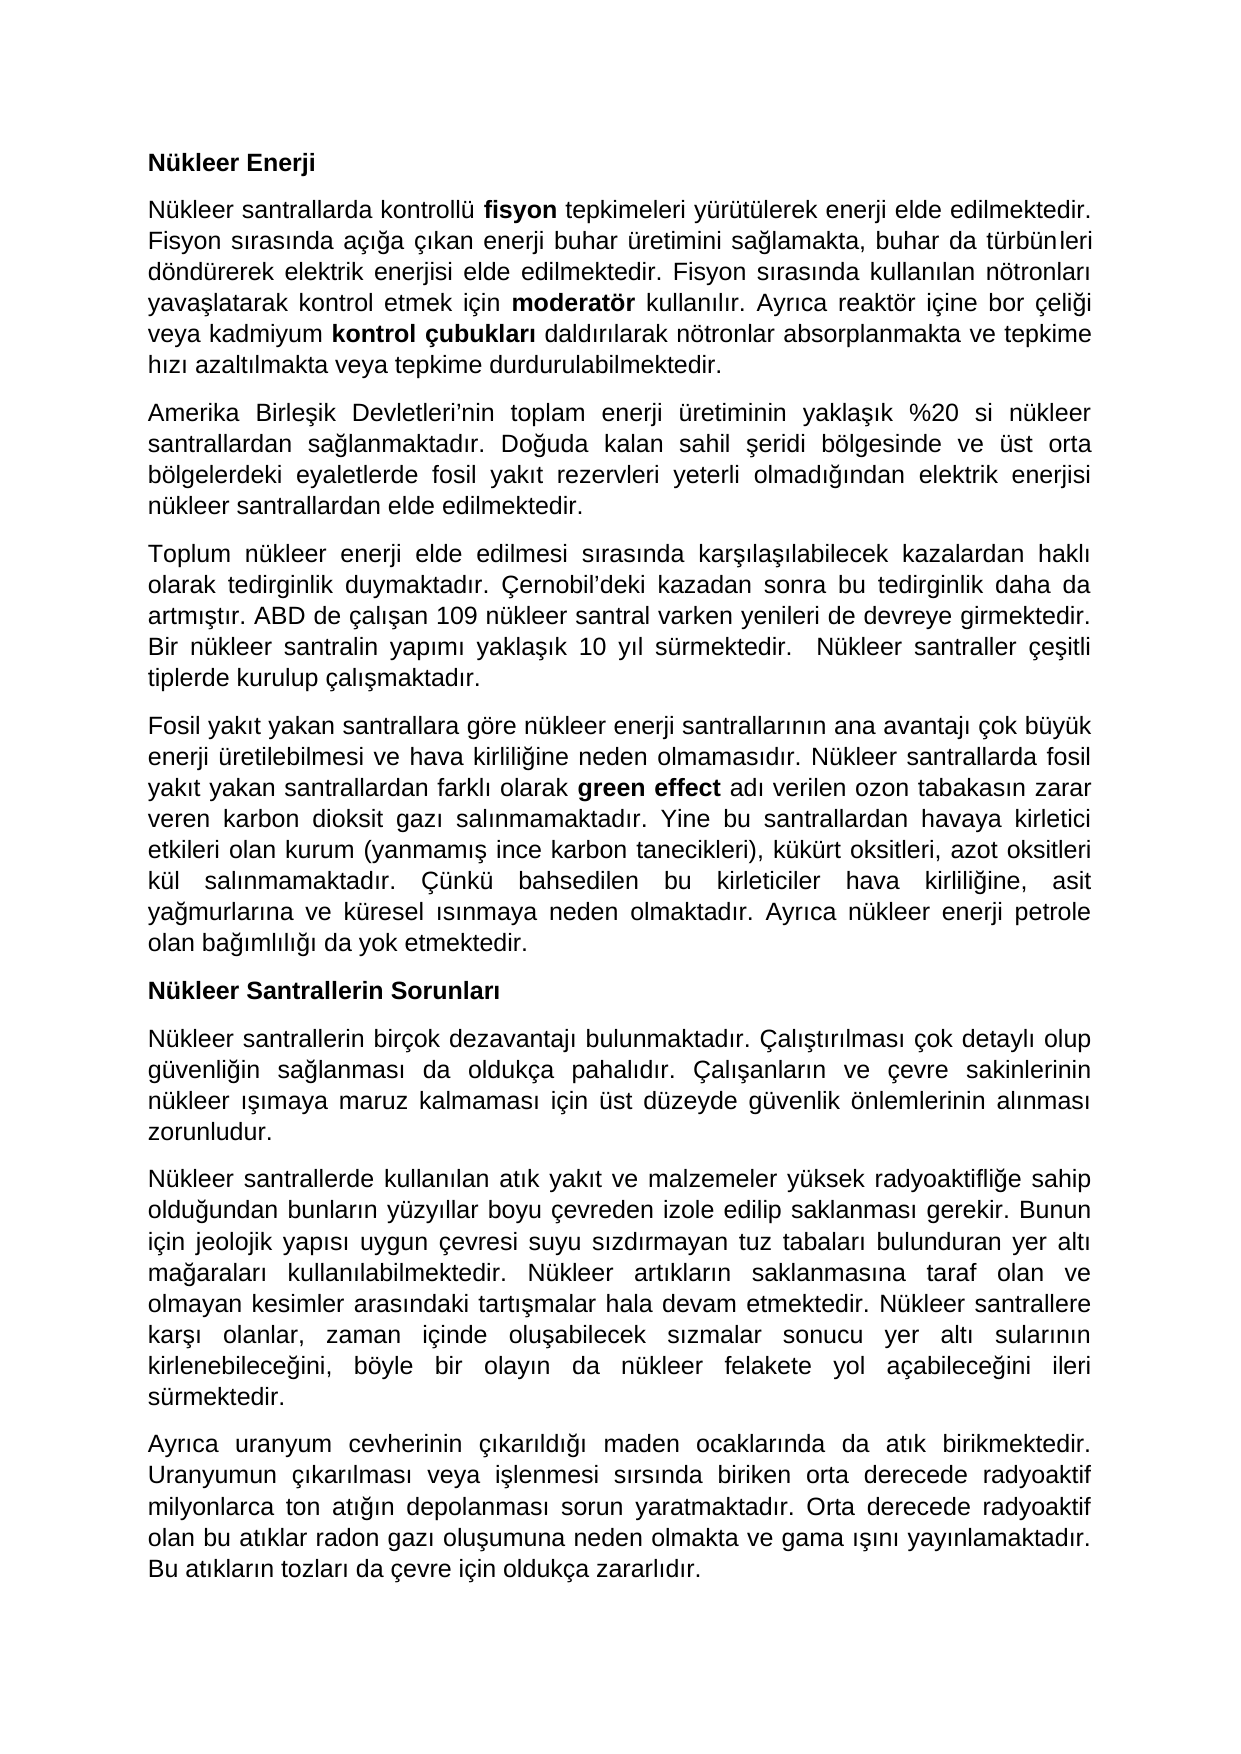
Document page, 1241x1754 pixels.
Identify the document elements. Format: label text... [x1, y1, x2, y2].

text Ayrıca uranyum cevherinin çıkarıldığı maden ocaklarında da atık birikmektedir. Uranyumun çıkarılması veya işlenmesi sırsında biriken orta derecede radyoaktif milyonlarca ton atığın depolanması sorun yaratmaktadır. Orta derecede radyoaktif olan bu atıklar radon gazı oluşumuna neden olmakta ve gama ışını yayınlamaktadır. Bu atıkların tozları da çevre için oldukça zararlıdır. [148, 1429, 1093, 1582]
text Nükleer Santrallerin Sorunları [148, 976, 1093, 1005]
text Fosil yakıt yakan santrallara göre nükleer enerji santrallarının ana avantajı çok büyük enerji üretilebilmesi ve hava kirliliğine neden olmamasıdır. Nükleer santrallarda fosil yakıt yakan santrallardan farklı olarak green effect adı verilen ozon tabakasın zarar veren karbon dioksit gazı salınmamaktadır. Yine bu santrallardan havaya kirletici etkileri olan kurum (yanmamış ince karbon tanecikleri), kükürt oksitleri, azot oksitleri kül salınmamaktadır. Çünkü bahsedilen bu kirleticiler hava kirliliğine, asit yağmurlarına ve küresel ısınmaya neden olmaktadır. Ayrıca nükleer enerji petrole olan bağımlılığı da yok etmektedir. [148, 711, 1093, 957]
text Nükleer santrallarda kontrollü fisyon tepkimeleri yürütülerek enerji elde edilmektedir. Fisyon sırasında açığa çıkan enerji buhar üretimini sağlamakta, buhar da türbünleri döndürerek elektrik enerjisi elde edilmektedir. Fisyon sırasında kullanılan nötronları yavaşlatarak kontrol etmek için moderatör kullanılır. Ayrıca reaktör içine bor çeliği veya kadmiyum kontrol çubukları daldırılarak nötronlar absorplanmakta ve tepkime hızı azaltılmakta veya tepkime durdurulabilmektedir. [148, 195, 1093, 379]
text Toplum nükleer enerji elde edilmesi sırasında karşılaşılabilecek kazalardan haklı olarak tedirginlik duymaktadır. Çernobil’deki kazadan sonra bu tedirginlik daha da artmıştır. ABD de çalışan 109 nükleer santral varken yenileri de devreye girmektedir. Bir nükleer santralin yapımı yaklaşık 10 yıl sürmektedir. Nükleer santraller çeşitli tiplerde kurulup çalışmaktadır. [148, 539, 1093, 692]
text Amerika Birleşik Devletleri’nin toplam enerji üretiminin yaklaşık %20 si nükleer santrallardan sağlanmaktadır. Doğuda kalan sahil şeridi bölgesinde ve üst orta bölgelerdeki eyaletlerde fosil yakıt rezervleri yeterli olmadığından elektrik enerjisi nükleer santrallardan elde edilmektedir. [148, 398, 1093, 520]
text Nükleer Enerji [148, 148, 1093, 176]
text Nükleer santrallerin birçok dezavantajı bulunmaktadır. Çalıştırılması çok detaylı olup güvenliğin sağlanması da oldukça pahalıdır. Çalışanların ve çevre sakinlerinin nükleer ışımaya maruz kalmaması için üst düzeyde güvenlik önlemlerinin alınması zorunludur. [148, 1024, 1093, 1146]
text Nükleer santrallerde kullanılan atık yakıt ve malzemeler yüksek radyoaktifliğe sahip olduğundan bunların yüzyıllar boyu çevreden izole edilip saklanması gerekir. Bunun için jeolojik yapısı uygun çevresi suyu sızdırmayan tuz tabaları bulunduran yer altı mağaraları kullanılabilmektedir. Nükleer artıkların saklanmasına taraf olan ve olmayan kesimler arasındaki tartışmalar hala devam etmektedir. Nükleer santrallere karşı olanlar, zaman içinde oluşabilecek sızmalar sonucu yer altı sularının kirlenebileceğini, böyle bir olayın da nükleer felakete yol açabileceğini ileri sürmektedir. [148, 1164, 1093, 1411]
